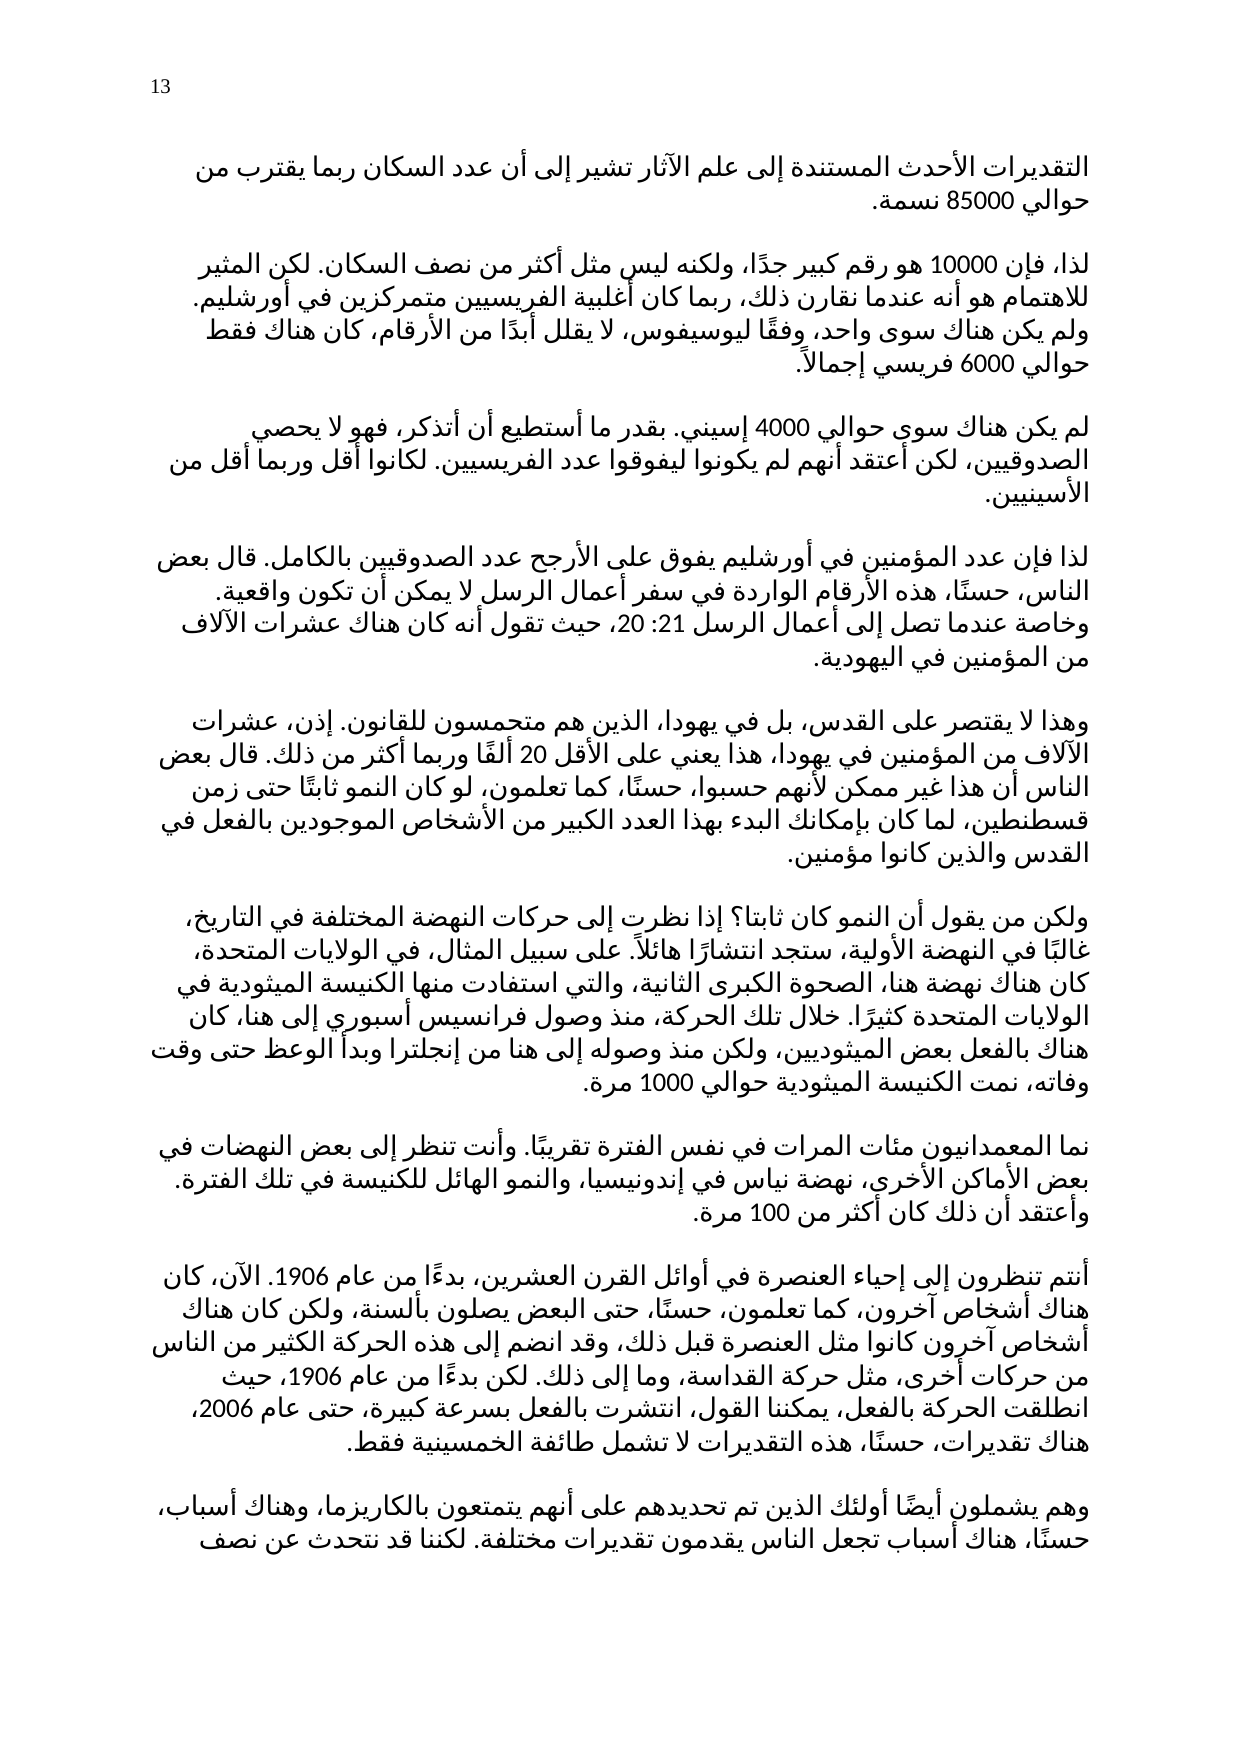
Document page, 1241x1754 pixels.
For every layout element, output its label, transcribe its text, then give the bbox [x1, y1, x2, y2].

text أنتم تنظرون إلى إحياء العنصرة في أوائل القرن العشرين، بدءًا من عام 1906. الآن، كان هناك أشخاص آخرون، كما تعلمون، حسنًا، حتى البعض يصلون بألسنة، ولكن كان هناك أشخاص آخرون كانوا مثل العنصرة قبل ذلك، وقد انضم إلى هذه الحركة الكثير من الناس من حركات أخرى، مثل حركة القداسة، وما إلى ذلك. لكن بدءًا من عام 1906، حيث انطلقت الحركة بالفعل، يمكننا القول، انتشرت بالفعل بسرعة كبيرة، حتى عام 2006، هناك تقديرات، حسنًا، هذه التقديرات لا تشمل طائفة الخمسينية فقط. [150, 1259, 1090, 1458]
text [150, 150, 1090, 216]
text لم يكن هناك سوى حوالي 4000 إسيني. بقدر ما أستطيع أن أتذكر، فهو لا يحصي الصدوقيين، لكن أعتقد أنهم لم يكونوا ليفوقوا عدد الفريسيين. لكانوا أقل وربما أقل من الأسينيين. [150, 410, 1090, 509]
text لذا فإن عدد المؤمنين في أورشليم يفوق على الأرجح عدد الصدوقيين بالكامل. قال بعض الناس، حسنًا، هذه الأرقام الواردة في سفر أعمال الرسل لا يمكن أن تكون واقعية. وخاصة عندما تصل إلى أعمال الرسل 21: 20، حيث تقول أنه كان هناك عشرات الآلاف من المؤمنين في اليهودية. [150, 541, 1090, 673]
text لذا، فإن 10000 هو رقم كبير جدًا، ولكنه ليس مثل أكثر من نصف السكان. لكن المثير للاهتمام هو أنه عندما نقارن ذلك، ربما كان أغلبية الفريسيين متمركزين في أورشليم. ولم يكن هناك سوى واحد، وفقًا ليوسيفوس، لا يقلل أبدًا من الأرقام، كان هناك فقط حوالي 6000 فريسي إجمالاً. [150, 247, 1090, 379]
text ولكن من يقول أن النمو كان ثابتا؟ إذا نظرت إلى حركات النهضة المختلفة في التاريخ، غالبًا في النهضة الأولية، ستجد انتشارًا هائلاً. على سبيل المثال، في الولايات المتحدة، كان هناك نهضة هنا، الصحوة الكبرى الثانية، والتي استفادت منها الكنيسة الميثودية في الولايات المتحدة كثيرًا. خلال تلك الحركة، منذ وصول فرانسيس أسبوري إلى هنا، كان هناك بالفعل بعض الميثوديين، ولكن منذ وصوله إلى هنا من إنجلترا وبدأ الوعظ حتى وقت وفاته، نمت الكنيسة الميثودية حوالي 1000 مرة. [150, 900, 1090, 1098]
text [150, 1489, 1090, 1555]
text وهذا لا يقتصر على القدس، بل في يهودا، الذين هم متحمسون للقانون. إذن، عشرات الآلاف من المؤمنين في يهودا، هذا يعني على الأقل 20 ألفًا وربما أكثر من ذلك. قال بعض الناس أن هذا غير ممكن لأنهم حسبوا، حسنًا، كما تعلمون، لو كان النمو ثابتًا حتى زمن قسطنطين، لما كان بإمكانك البدء بهذا العدد الكبير من الأشخاص الموجودين بالفعل في القدس والذين كانوا مؤمنين. [150, 704, 1090, 869]
text نما المعمدانيون مئات المرات في نفس الفترة تقريبًا. وأنت تنظر إلى بعض النهضات في بعض الأماكن الأخرى، نهضة نياس في إندونيسيا، والنمو الهائل للكنيسة في تلك الفترة. وأعتقد أن ذلك كان أكثر من 100 مرة. [150, 1129, 1090, 1228]
